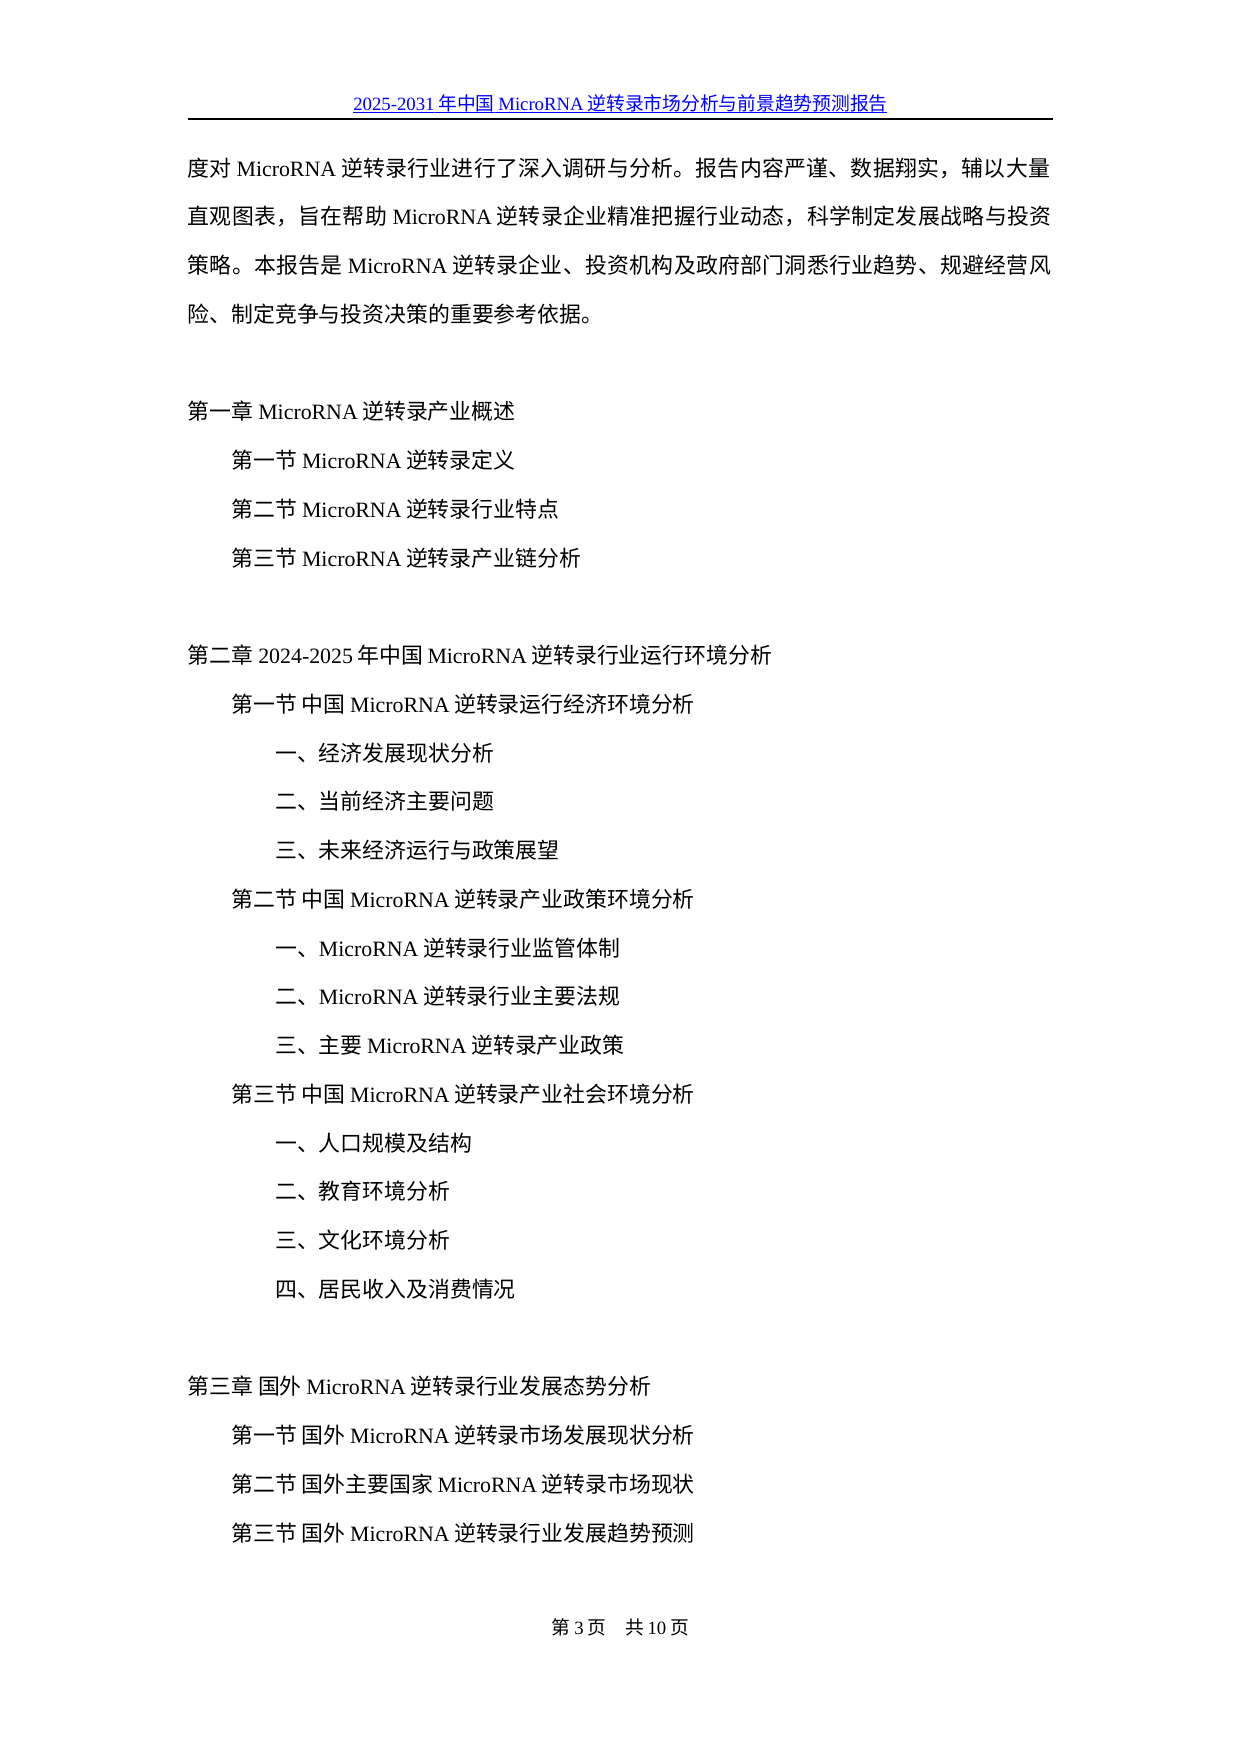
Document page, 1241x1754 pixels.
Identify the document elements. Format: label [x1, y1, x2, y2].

text [187, 150, 1053, 1548]
